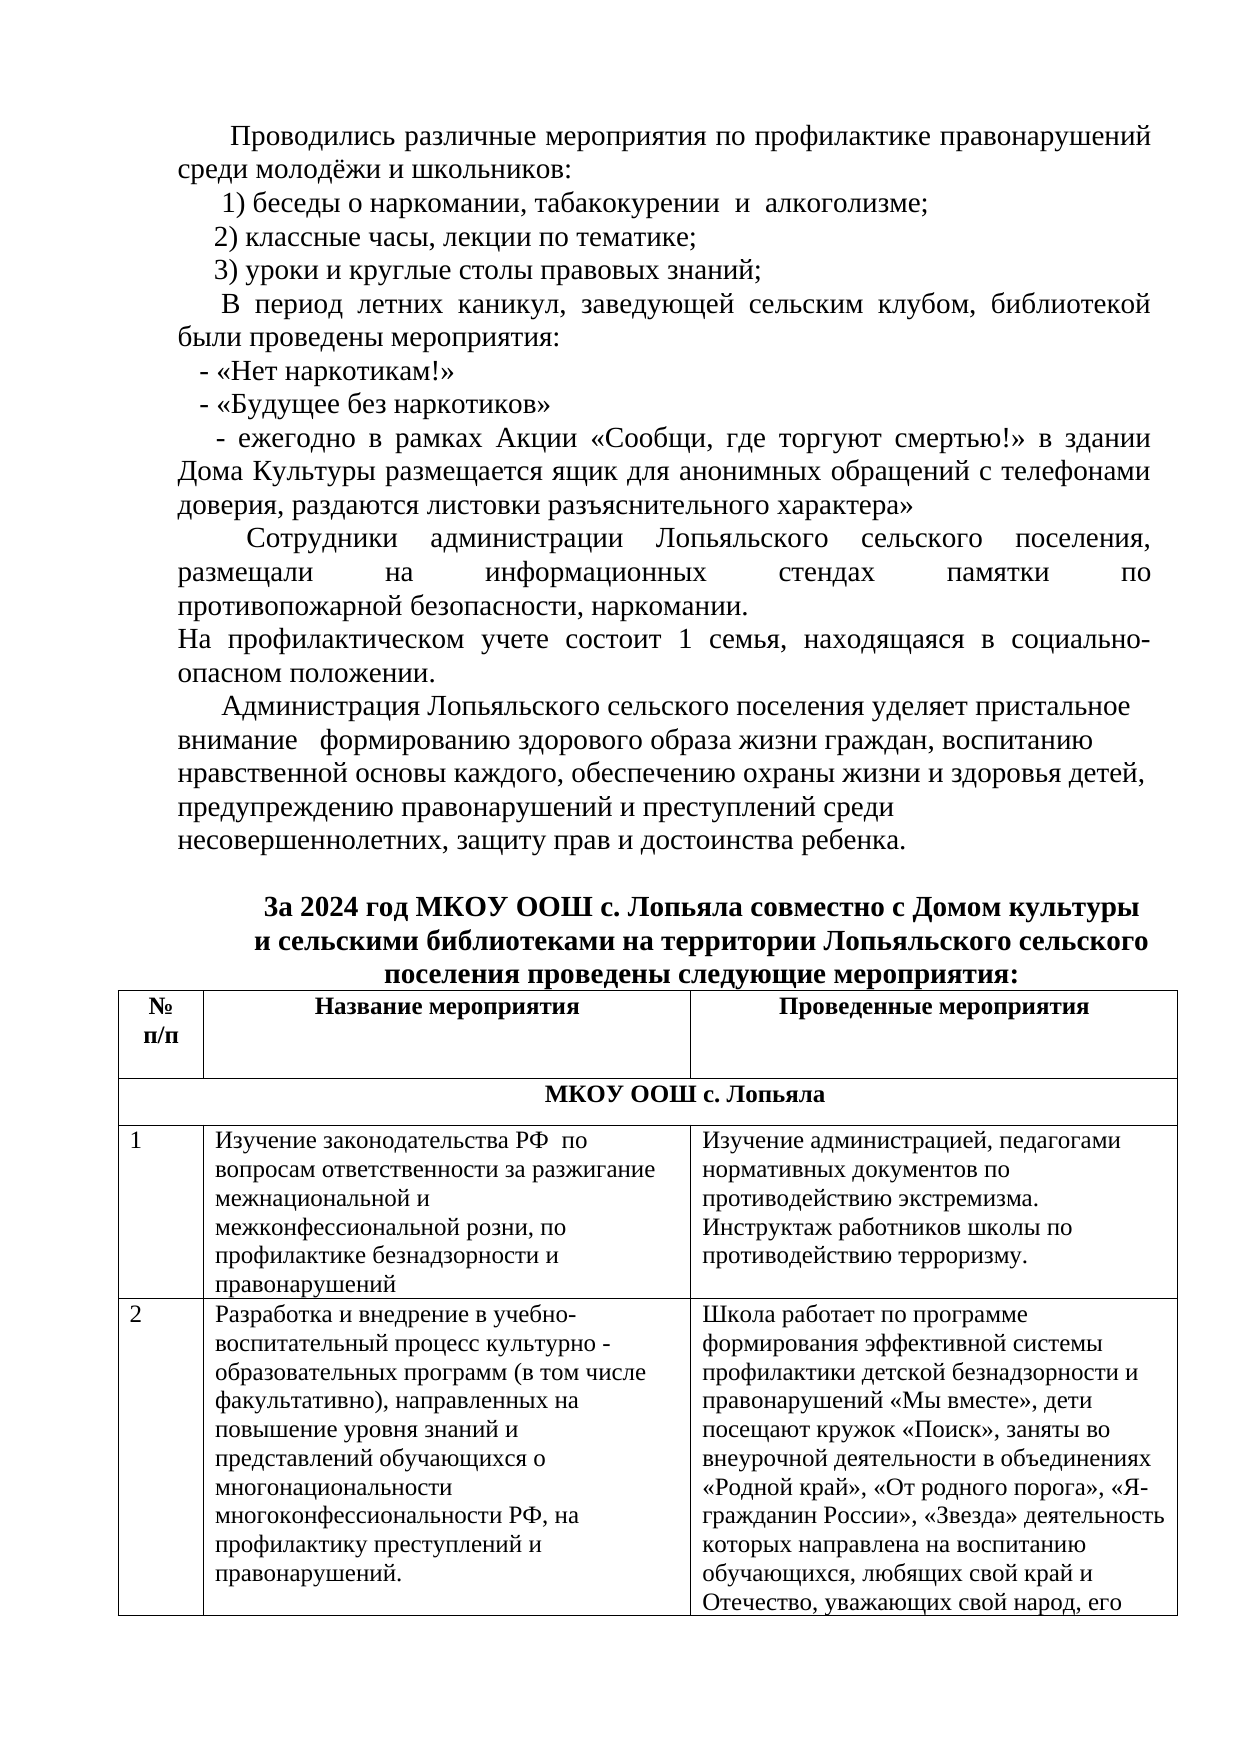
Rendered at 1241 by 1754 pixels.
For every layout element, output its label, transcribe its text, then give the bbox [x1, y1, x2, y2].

table_cell Изучение законодательства РФ по вопросам ответственности за разжигание межнациональной и межконфессиональной розни, по профилактике безнадзорности и правонарушений [204, 1126, 690, 1298]
table_cell МКОУ ООШ с. Лопьяла [119, 1079, 1177, 1124]
text Сотрудники администрации Лопьяльского сельского поселения, размещали на информационных стендах памятки по противопожарной безопасности, наркомании. [177, 521, 1152, 621]
table_header Проведенные мероприятия [691, 991, 1177, 1078]
text - ежегодно в рамках Акции «Сообщи, где торгуют смертью!» в здании Дома Культуры размещается ящик для анонимных обращений с телефонами доверия, раздаются листовки разъяснительного характера» [177, 420, 1152, 521]
table_cell 1 [119, 1126, 203, 1298]
text 3) уроки и круглые столы правовых знаний; [177, 252, 1152, 286]
table_cell 2 [119, 1299, 203, 1615]
table_cell Изучение администрацией, педагогами нормативных документов по противодействию экстремизма. Инструктаж работников школы по противодействию терроризму. [691, 1126, 1177, 1298]
text 3а 2024 год МКОУ ООШ с. Лопьяла совместно с Домом культуры и сельскими библиотеками на территории Лопьяльского сельского поселения проведены следующие мероприятия: [252, 889, 1152, 990]
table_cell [691, 1299, 1177, 1615]
text В период летних каникул, заведующей сельским клубом, библиотекой были проведены мероприятия: [177, 286, 1152, 353]
table_header № п/п [119, 991, 203, 1078]
text Администрация Лопьяльского сельского поселения уделяет пристальное внимание формированию здорового образа жизни граждан, воспитанию нравственной основы каждого, обеспечению охраны жизни и здоровья детей, предупреждению правонарушений и преступлений среди несовершеннолетних, защиту прав и достоинства ребенка. [177, 688, 1152, 856]
text 1) беседы о наркомании, табакокурении и алкоголизме; [177, 185, 1152, 219]
text - «Нет наркотикам!» [177, 353, 1152, 386]
text На профилактическом учете состоит 1 семья, находящаяся в социально-опасном положении. [177, 621, 1152, 688]
table_header Название мероприятия [204, 991, 690, 1078]
text 2) классные часы, лекции по тематике; [177, 219, 1152, 252]
text Проводились различные мероприятия по профилактике правонарушений среди молодёжи и школьников: [177, 118, 1152, 185]
text - «Будущее без наркотиков» [177, 386, 1152, 420]
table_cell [204, 1299, 690, 1615]
